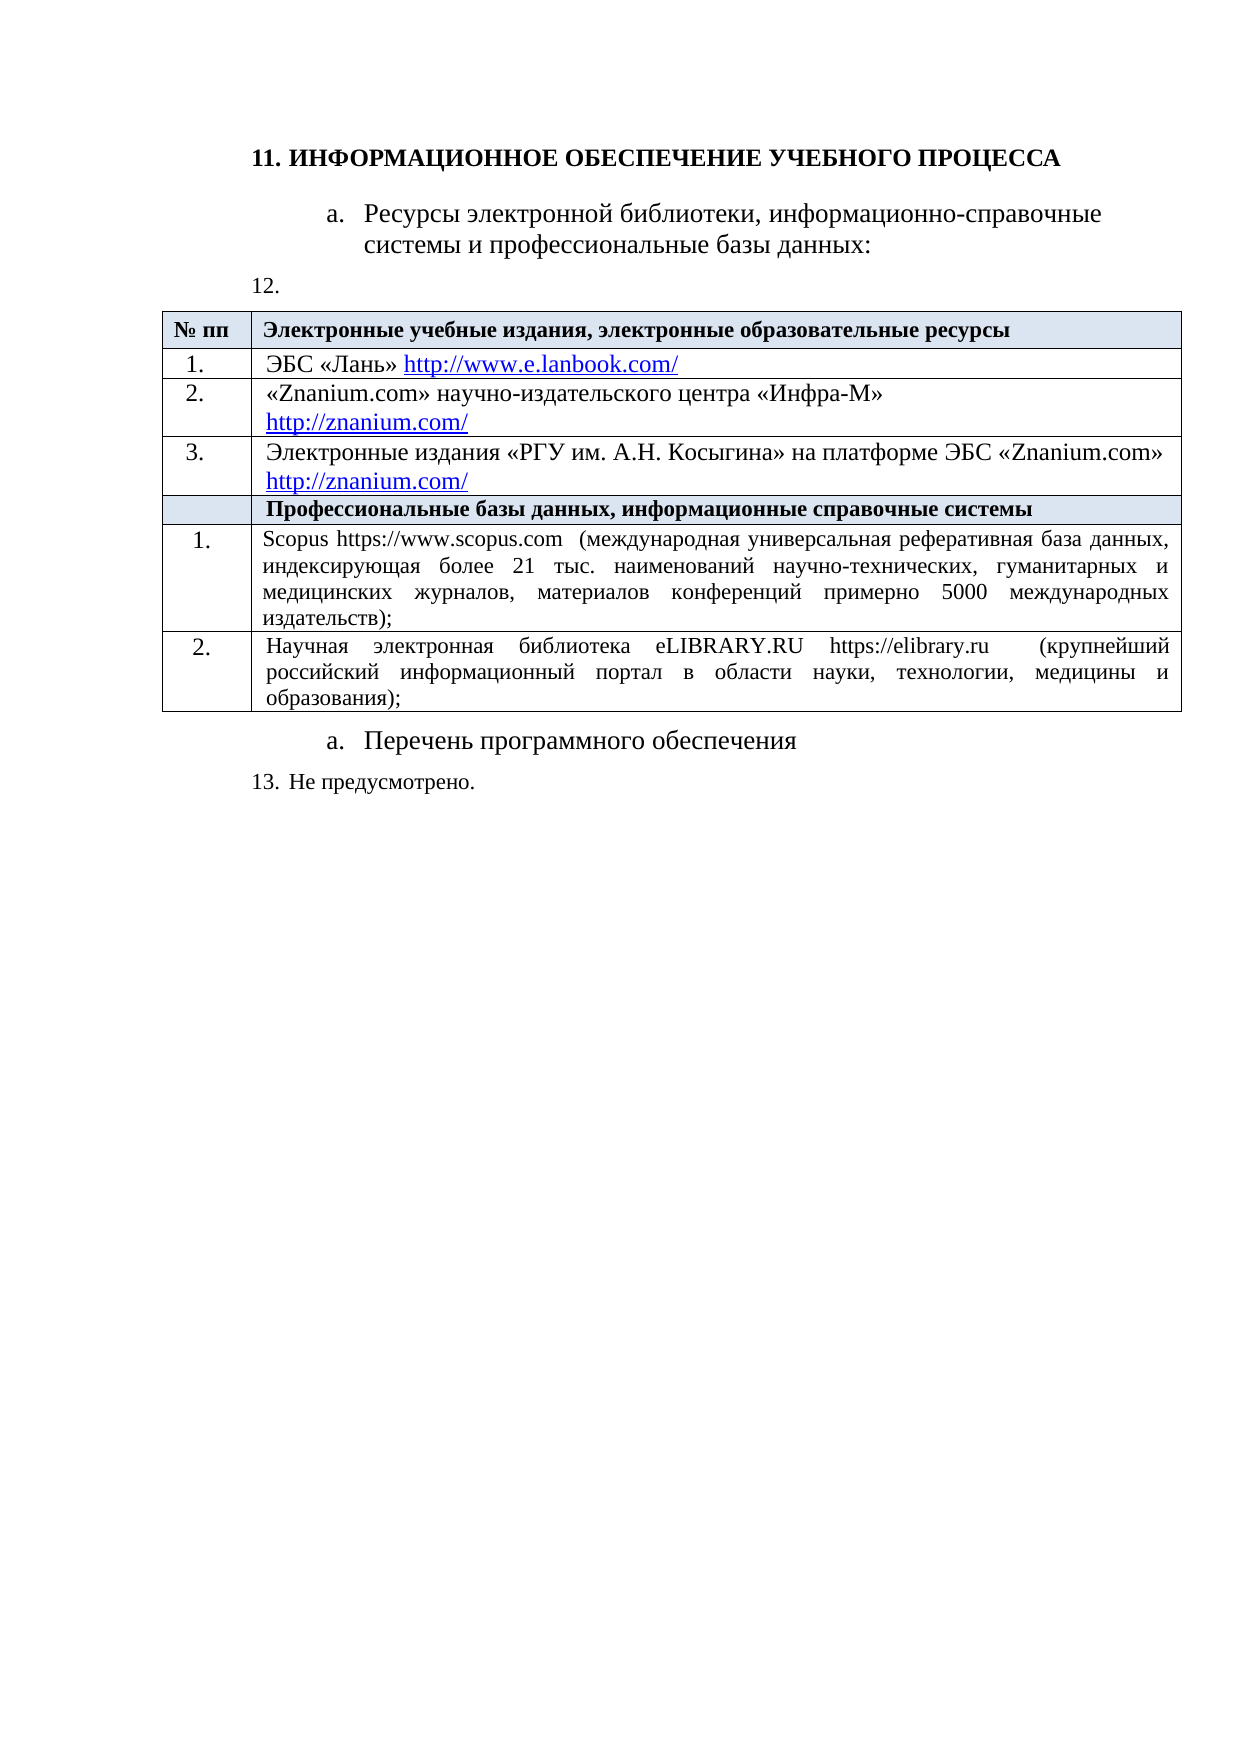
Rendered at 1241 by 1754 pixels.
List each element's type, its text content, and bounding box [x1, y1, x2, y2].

subtitle ИНФОРМАЦИОННОЕ ОБЕСПЕЧЕНИЕ УЧЕБНОГО ПРОЦЕССА [251, 143, 1181, 172]
subtitle Ресурсы электронной библиотеки, информационно-справочные системы и профессиональные базы данных: [326, 197, 1181, 259]
table_header № пп [163, 312, 251, 348]
table_cell Scopus https://www.scopus.com (международная универсальная реферативная база данных, индексирующая более 21 тыс. наименований научно-технических, гуманитарных и медицинских журналов, материалов конференций примерно 5000 международных издательств); [252, 525, 1181, 631]
table_cell [163, 632, 251, 711]
table_cell [163, 496, 251, 524]
table_cell Электронные издания «РГУ им. А.Н. Косыгина» на платформе ЭБС «Znanium.com» http://znanium.com/ [252, 437, 1181, 494]
subtitle Перечень программного обеспечения [326, 724, 1181, 756]
table_cell [163, 525, 251, 631]
table_cell [163, 379, 251, 436]
table_header Электронные учебные издания, электронные образовательные ресурсы [252, 312, 1181, 348]
list Не предусмотрено. [251, 768, 1181, 794]
table_cell [163, 349, 251, 377]
table_cell Профессиональные базы данных, информационные справочные системы [252, 496, 1181, 524]
table_cell «Znanium.com» научно-издательского центра «Инфра-М» http://znanium.com/ [252, 379, 1181, 436]
table_cell Научная электронная библиотека еLIBRARY.RU https://elibrary.ru (крупнейший российский информационный портал в области науки, технологии, медицины и образования); [252, 632, 1181, 711]
table_cell [163, 437, 251, 494]
table_cell ЭБС «Лань» http://www.e.lanbook.com/ [252, 349, 1181, 377]
